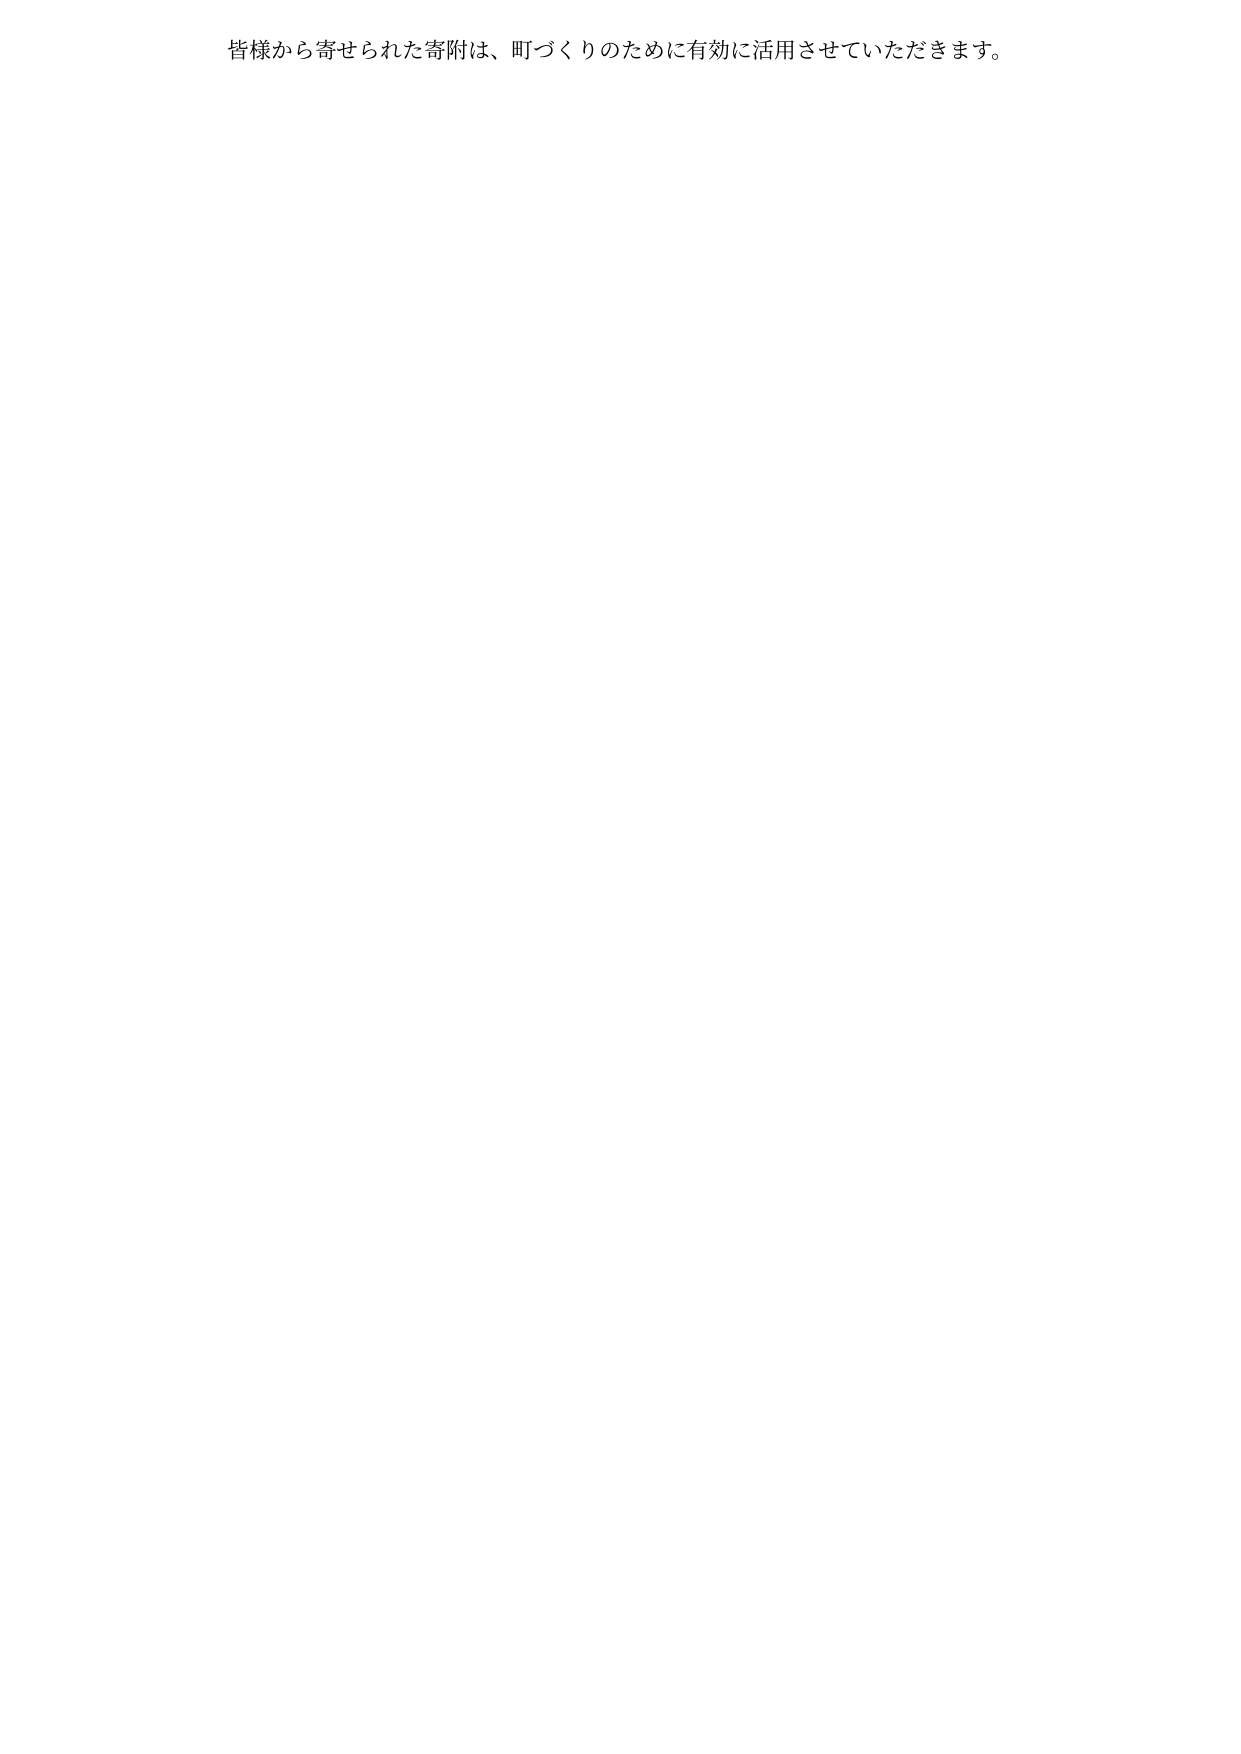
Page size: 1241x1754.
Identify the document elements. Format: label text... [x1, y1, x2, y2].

text 皆様から寄せられた寄附は、町づくりのために有効に活用させていただきます。 [89, 30, 1152, 68]
